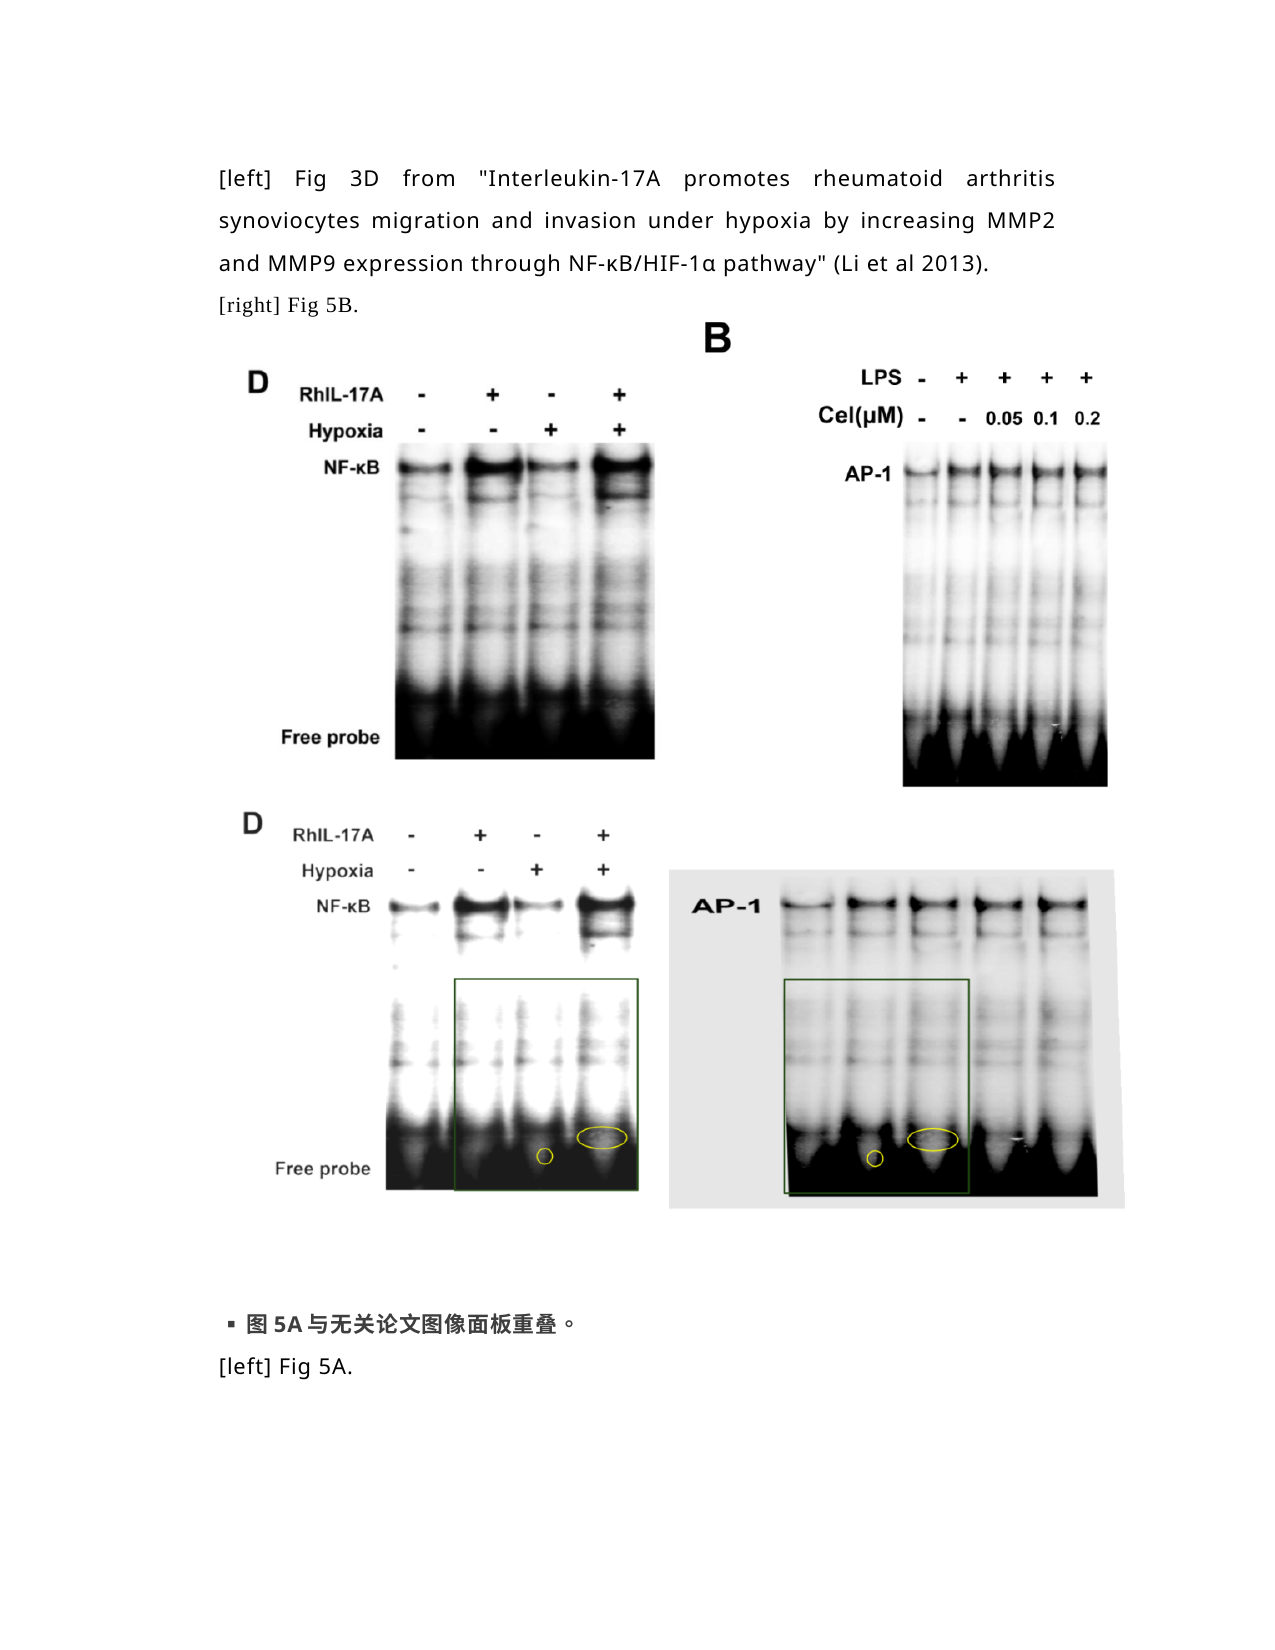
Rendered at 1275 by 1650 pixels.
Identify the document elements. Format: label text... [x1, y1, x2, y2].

picture [237, 317, 1138, 1215]
list 图5A与无关论文图像面板重叠。 [226, 1299, 1055, 1338]
text [left] Fig 5A. [219, 1338, 1056, 1381]
text [right] Fig 5B. [219, 277, 1056, 317]
text [left] Fig 3D from "Interleukin-17A promotes rheumatoid arthritis synoviocytes migration and invasion under hypoxia by increasing MMP2 and MMP9 expression through NF-κB/HIF-1α pathway" (Li et al 2013). [219, 150, 1056, 277]
